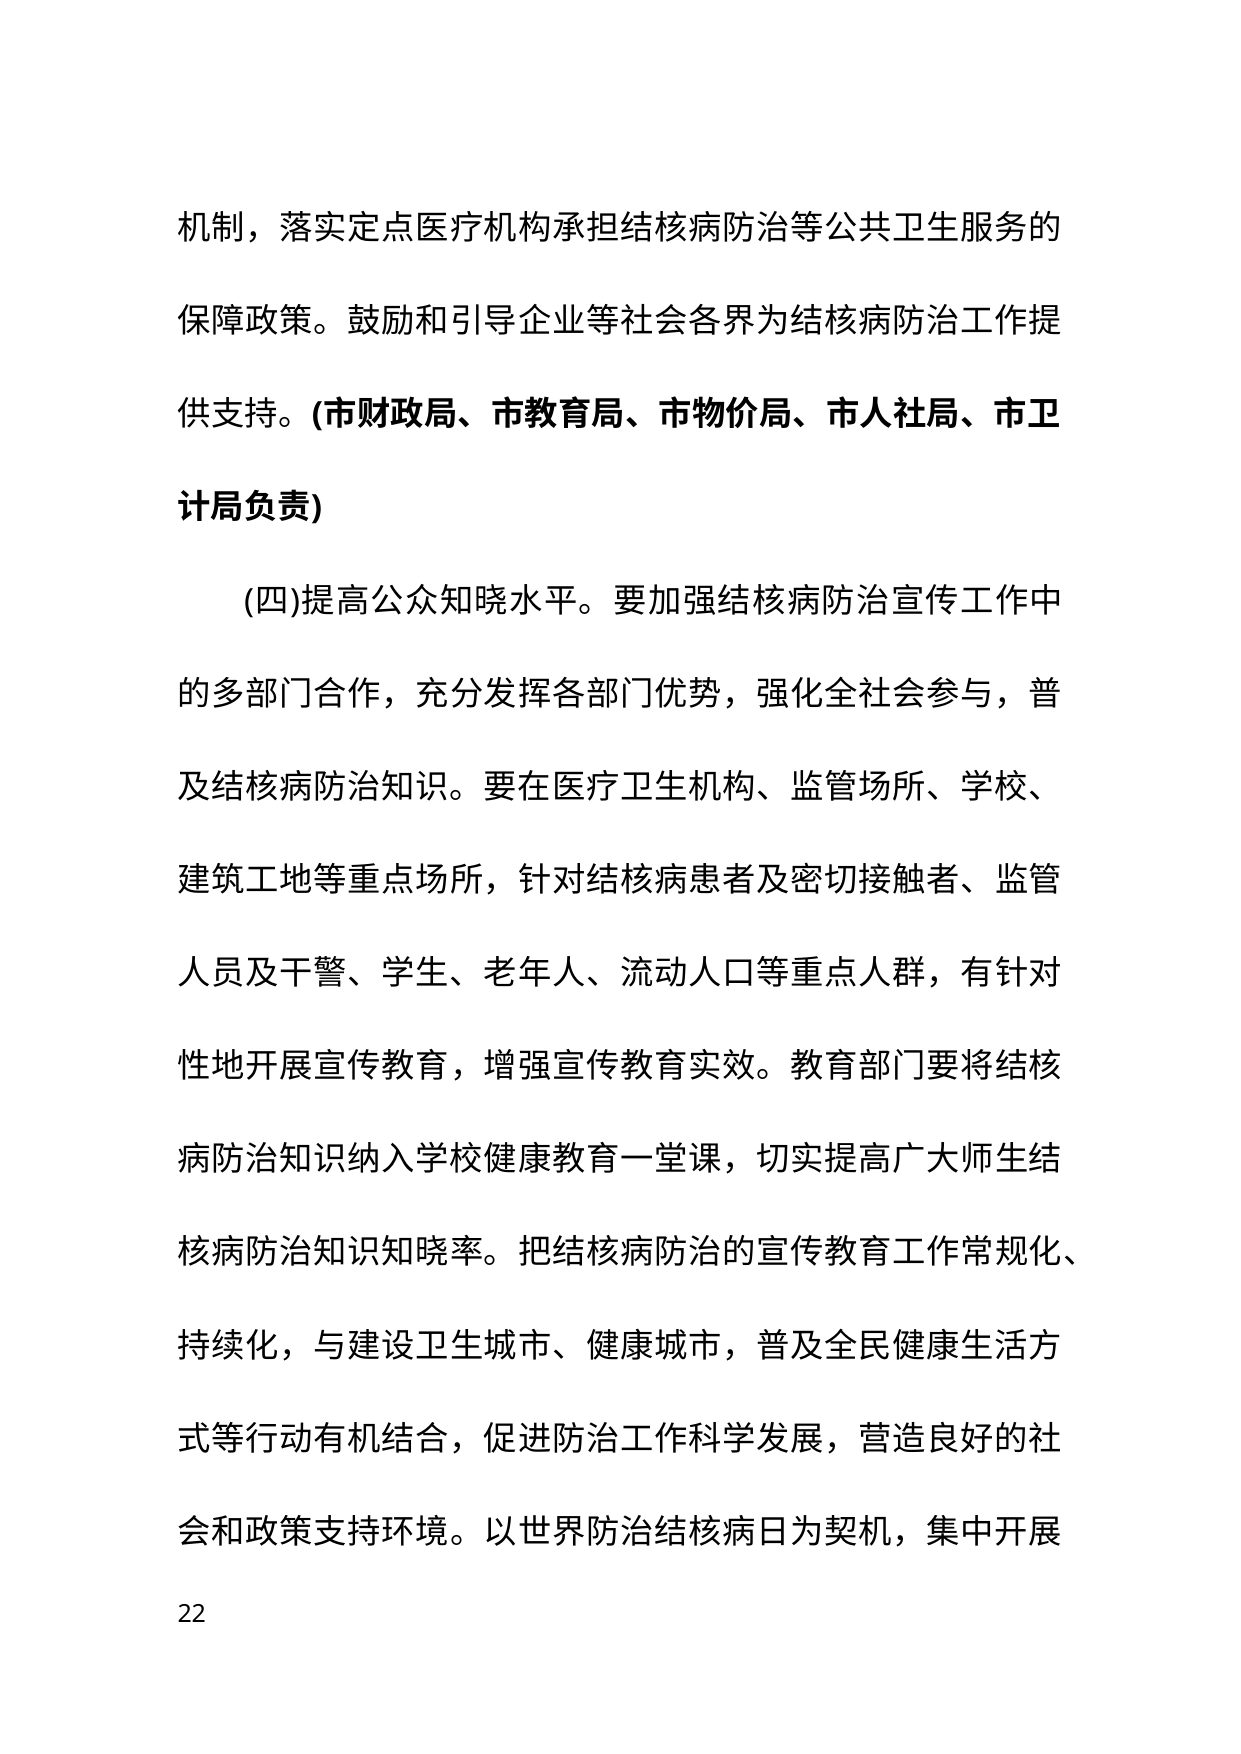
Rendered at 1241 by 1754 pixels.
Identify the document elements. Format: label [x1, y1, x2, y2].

text [177, 551, 1063, 1575]
text [177, 178, 1063, 551]
